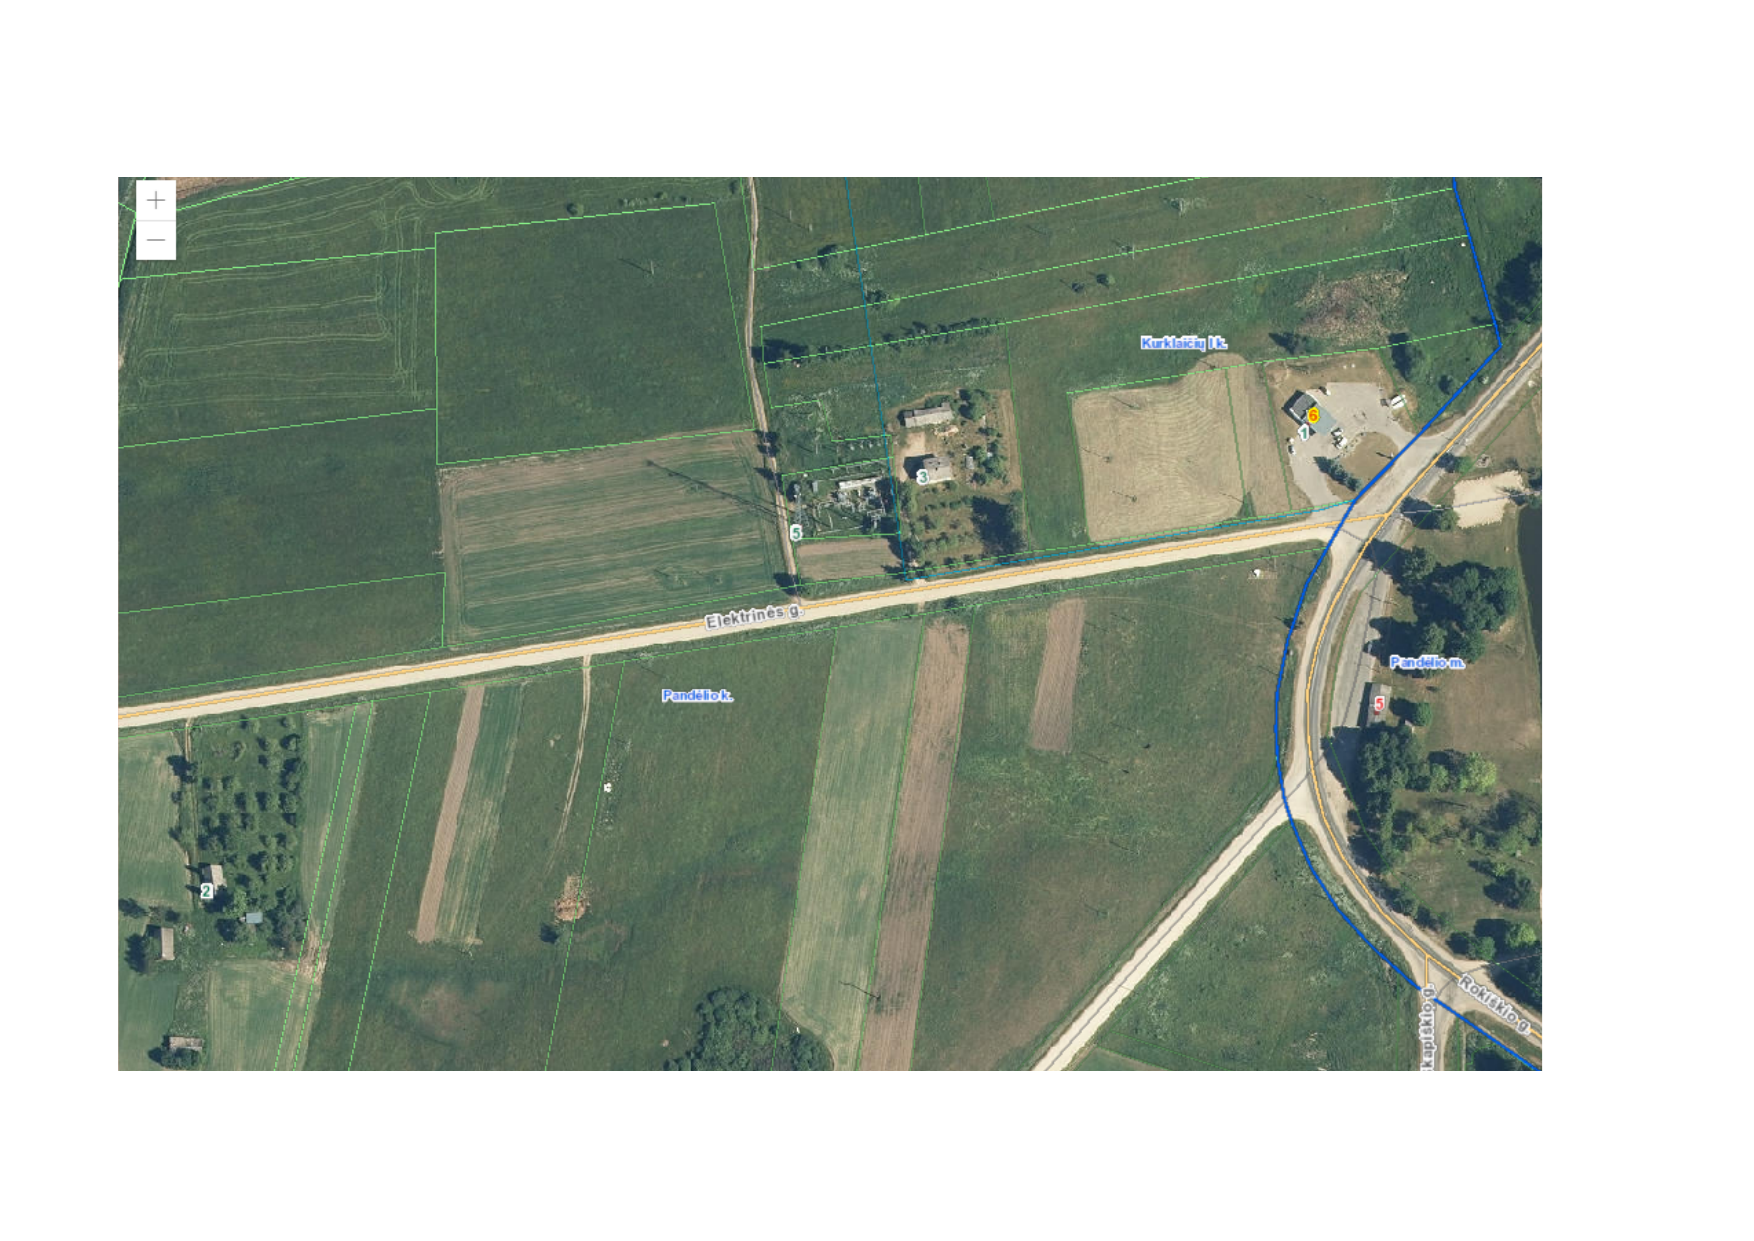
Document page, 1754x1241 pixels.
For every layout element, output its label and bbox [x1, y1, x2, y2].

picture [118, 177, 1543, 1071]
